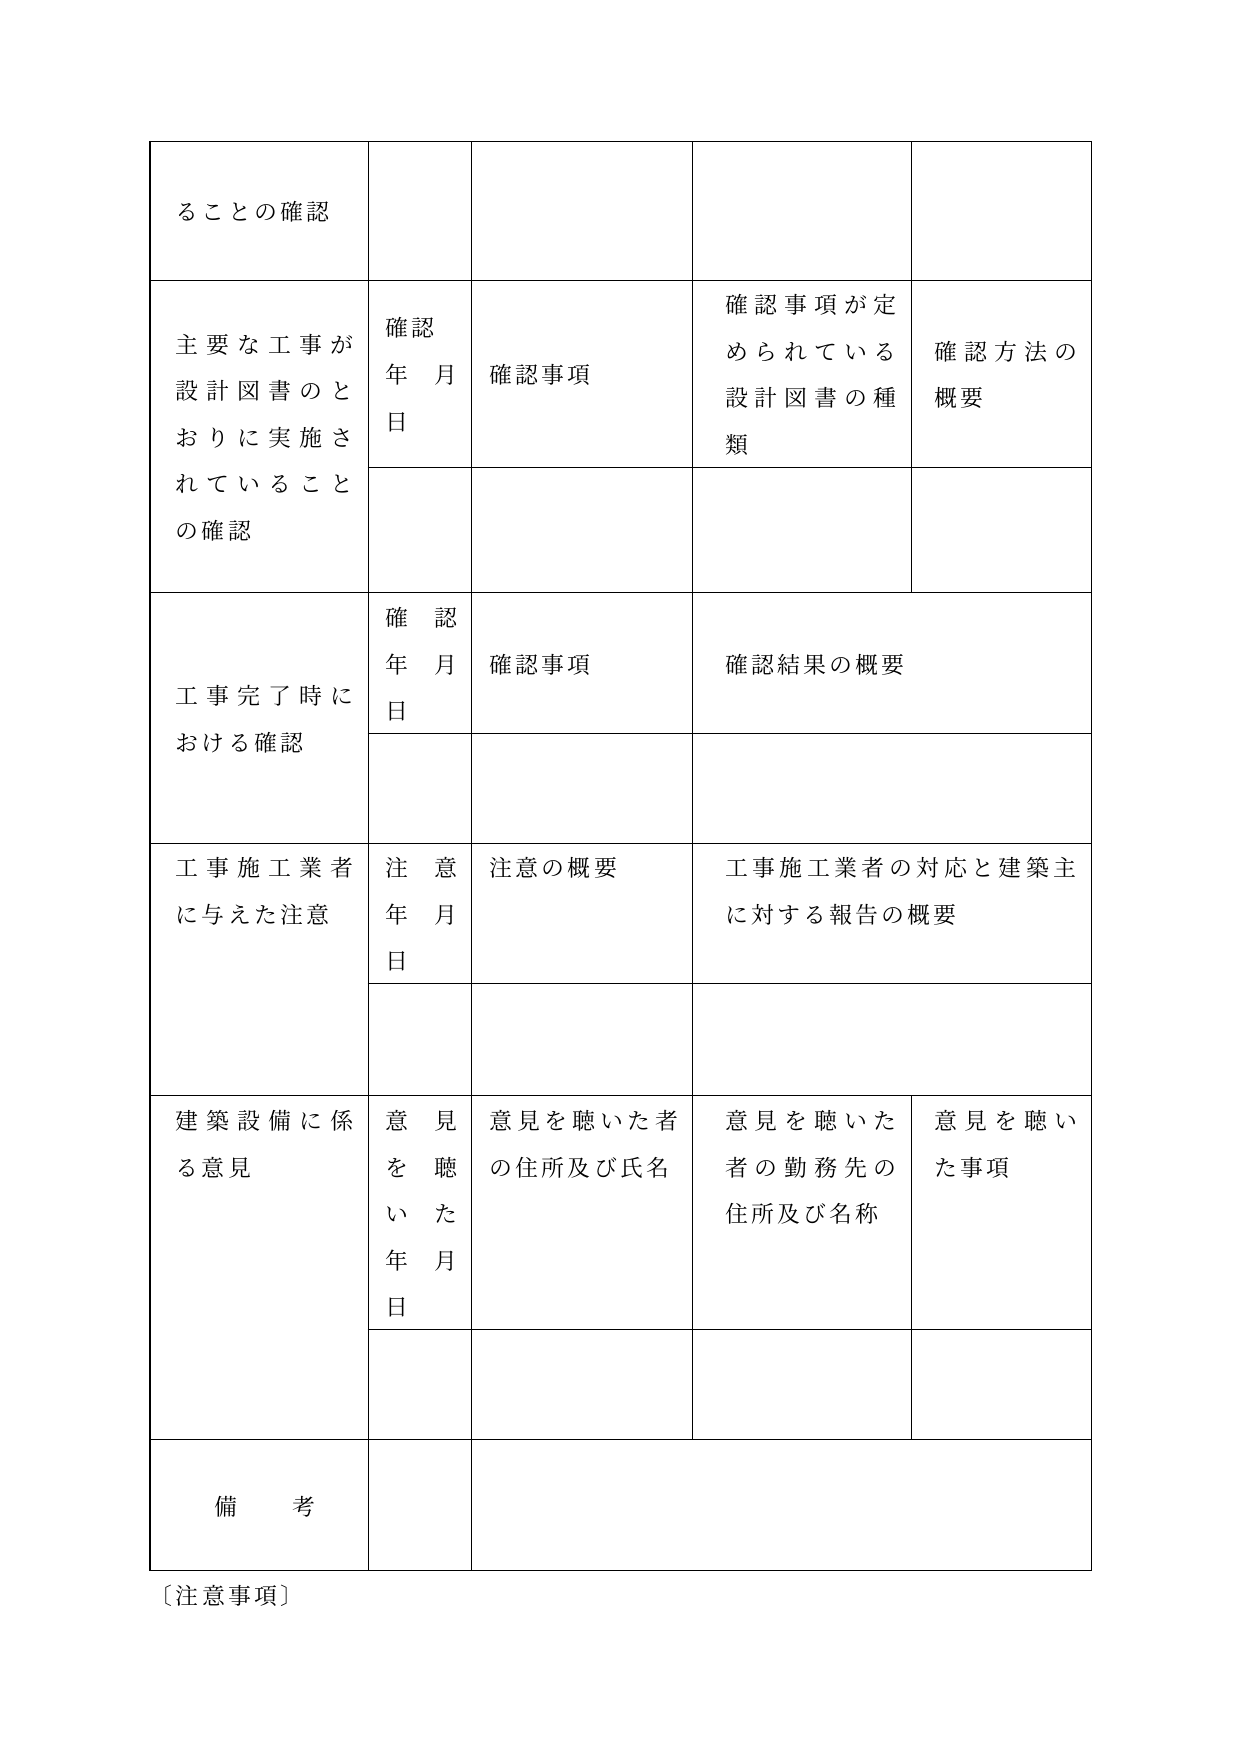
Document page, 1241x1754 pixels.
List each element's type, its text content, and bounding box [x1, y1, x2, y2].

table_cell [472, 984, 692, 1095]
table_cell [693, 142, 911, 279]
table_cell [693, 734, 1091, 842]
table_cell 注意年月日 [369, 844, 471, 983]
table_cell [693, 984, 1091, 1095]
table_cell 確認方法の概要 [912, 281, 1091, 467]
table_cell 確認 年月日 [369, 281, 471, 467]
table_cell 確認事項 [472, 281, 692, 467]
table_cell [369, 468, 471, 592]
table_cell 意見を聴いた年月日 [369, 1096, 471, 1329]
table_cell 工事施工業者に与えた注意 [151, 844, 368, 1095]
table_cell 注意の概要 [472, 844, 692, 983]
table_cell [369, 1440, 471, 1570]
table_cell 工事施工業者の対応と建築主に対する報告の概要 [693, 844, 1091, 983]
table_cell [369, 984, 471, 1095]
text 〔注意事項〕 [149, 1571, 1091, 1618]
table_cell 意見を聴いた者の勤務先の住所及び名称 [693, 1096, 911, 1329]
table_cell [472, 1330, 692, 1439]
table_cell [693, 1330, 911, 1439]
table_cell [472, 142, 692, 279]
table_cell [912, 1330, 1091, 1439]
table_cell [912, 142, 1091, 279]
table_cell [472, 1440, 1091, 1570]
table_cell 建築設備に係る意見 [151, 1096, 368, 1439]
table_cell 意見を聴いた事項 [912, 1096, 1091, 1329]
table_cell [472, 468, 692, 592]
table_cell 確認事項が定められている設計図書の種類 [693, 281, 911, 467]
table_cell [151, 142, 368, 279]
table_cell [912, 468, 1091, 592]
table_cell [369, 1330, 471, 1439]
table_cell [472, 734, 692, 842]
table_cell 主要な工事が設計図書のとおりに実施されていることの確認 [151, 281, 368, 592]
table_cell 意見を聴いた者の住所及び氏名 [472, 1096, 692, 1329]
table_cell 確認結果の概要 [693, 593, 1091, 733]
table_cell [369, 734, 471, 842]
table_cell 備 考 [151, 1440, 368, 1570]
table_cell [369, 142, 471, 279]
table_cell [693, 468, 911, 592]
table_cell 確認事項 [472, 593, 692, 733]
table_cell 工事完了時における確認 [151, 593, 368, 842]
table_cell 確認年月日 [369, 593, 471, 733]
